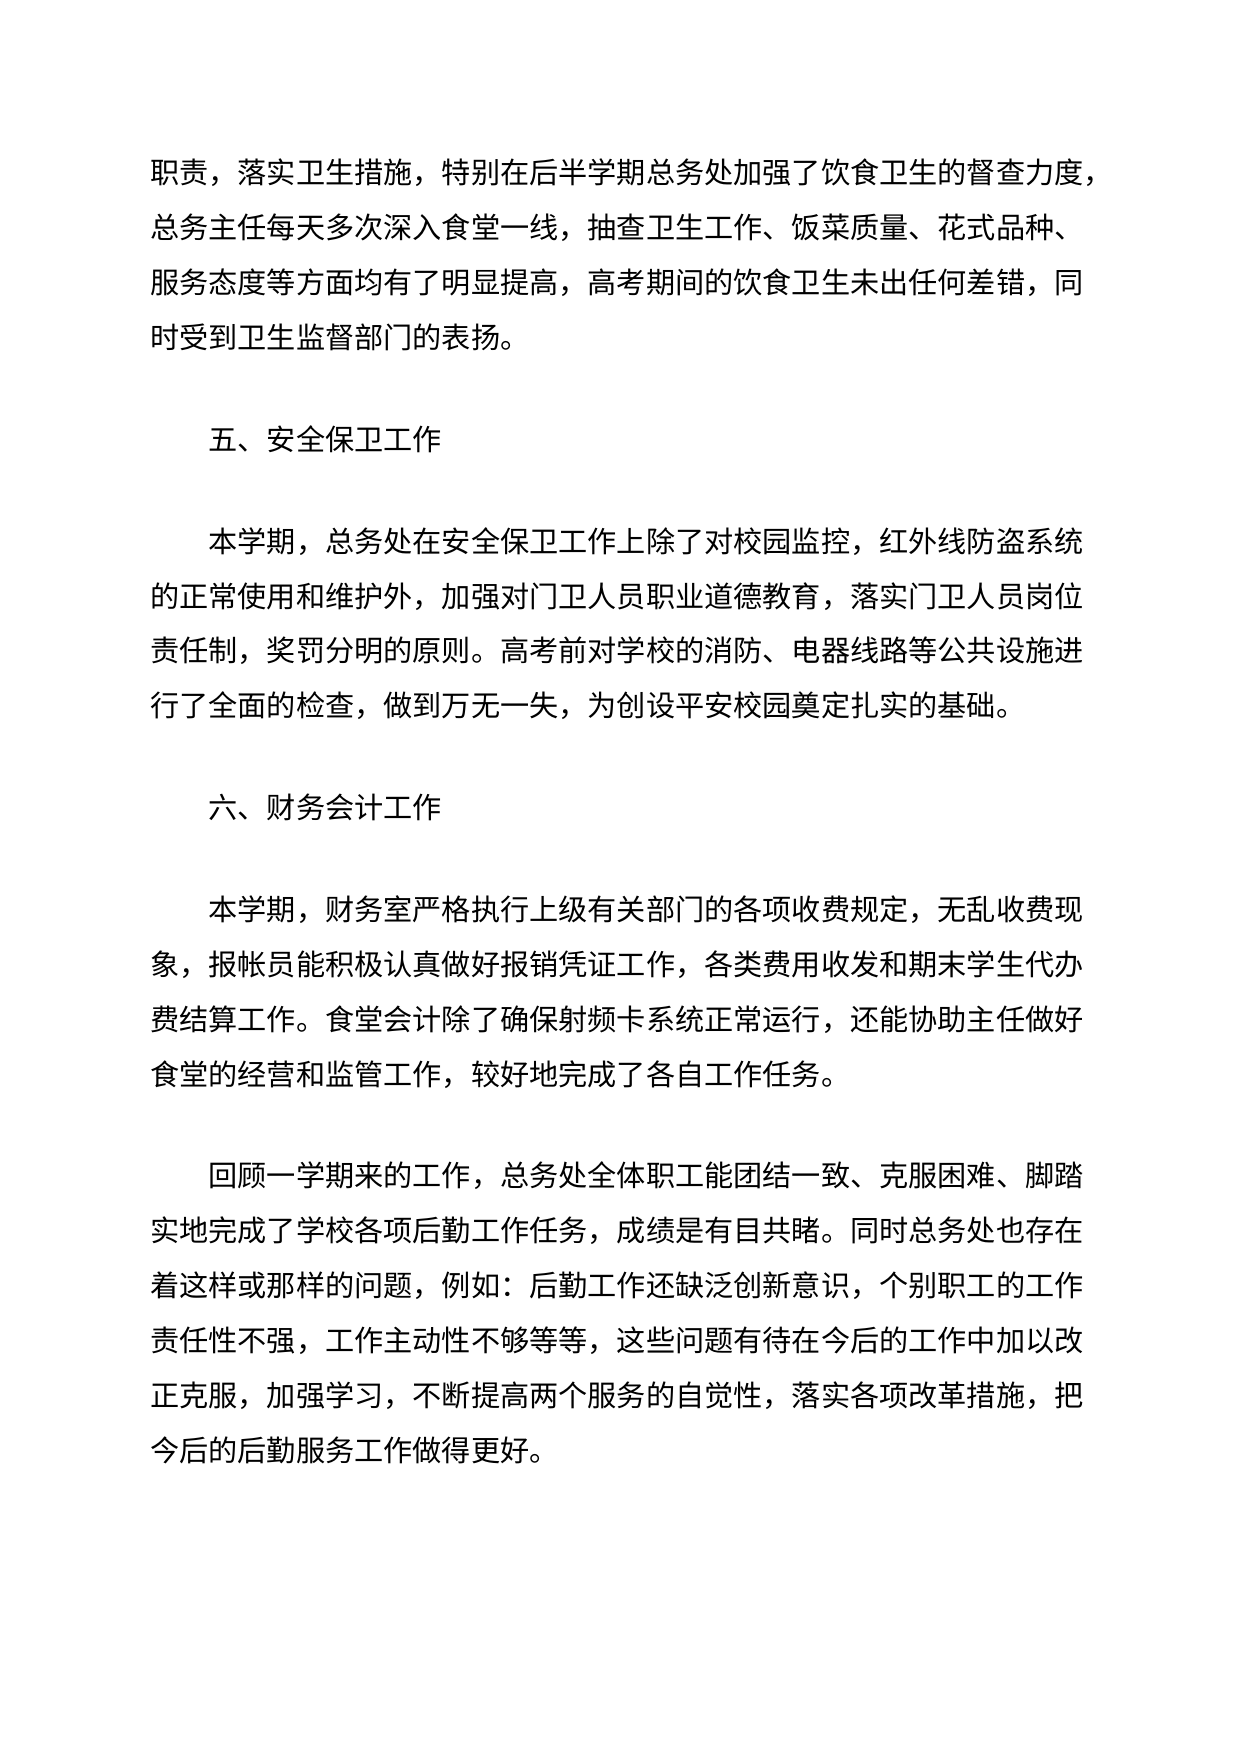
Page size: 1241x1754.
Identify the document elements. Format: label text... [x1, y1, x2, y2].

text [150, 150, 1090, 357]
text 五、安全保卫工作 [150, 416, 1090, 459]
text 回顾一学期来的工作，总务处全体职工能团结一致、克服困难、脚踏实地完成了学校各项后勤工作任务，成绩是有目共睹。同时总务处也存在着这样或那样的问题，例如：后勤工作还缺泛创新意识，个别职工的工作责任性不强，工作主动性不够等等，这些问题有待在今后的工作中加以改正克服，加强学习，不断提高两个服务的自觉性，落实各项改革措施，把今后的后勤服务工作做得更好。 [150, 1153, 1090, 1470]
text 本学期，总务处在安全保卫工作上除了对校园监控，红外线防盗系统的正常使用和维护外，加强对门卫人员职业道德教育，落实门卫人员岗位责任制，奖罚分明的原则。高考前对学校的消防、电器线路等公共设施进行了全面的检查，做到万无一失，为创设平安校园奠定扎实的基础。 [150, 518, 1090, 725]
text 六、财务会计工作 [150, 785, 1090, 827]
text 本学期，财务室严格执行上级有关部门的各项收费规定，无乱收费现象，报帐员能积极认真做好报销凭证工作，各类费用收发和期末学生代办费结算工作。食堂会计除了确保射频卡系统正常运行，还能协助主任做好食堂的经营和监管工作，较好地完成了各自工作任务。 [150, 886, 1090, 1093]
